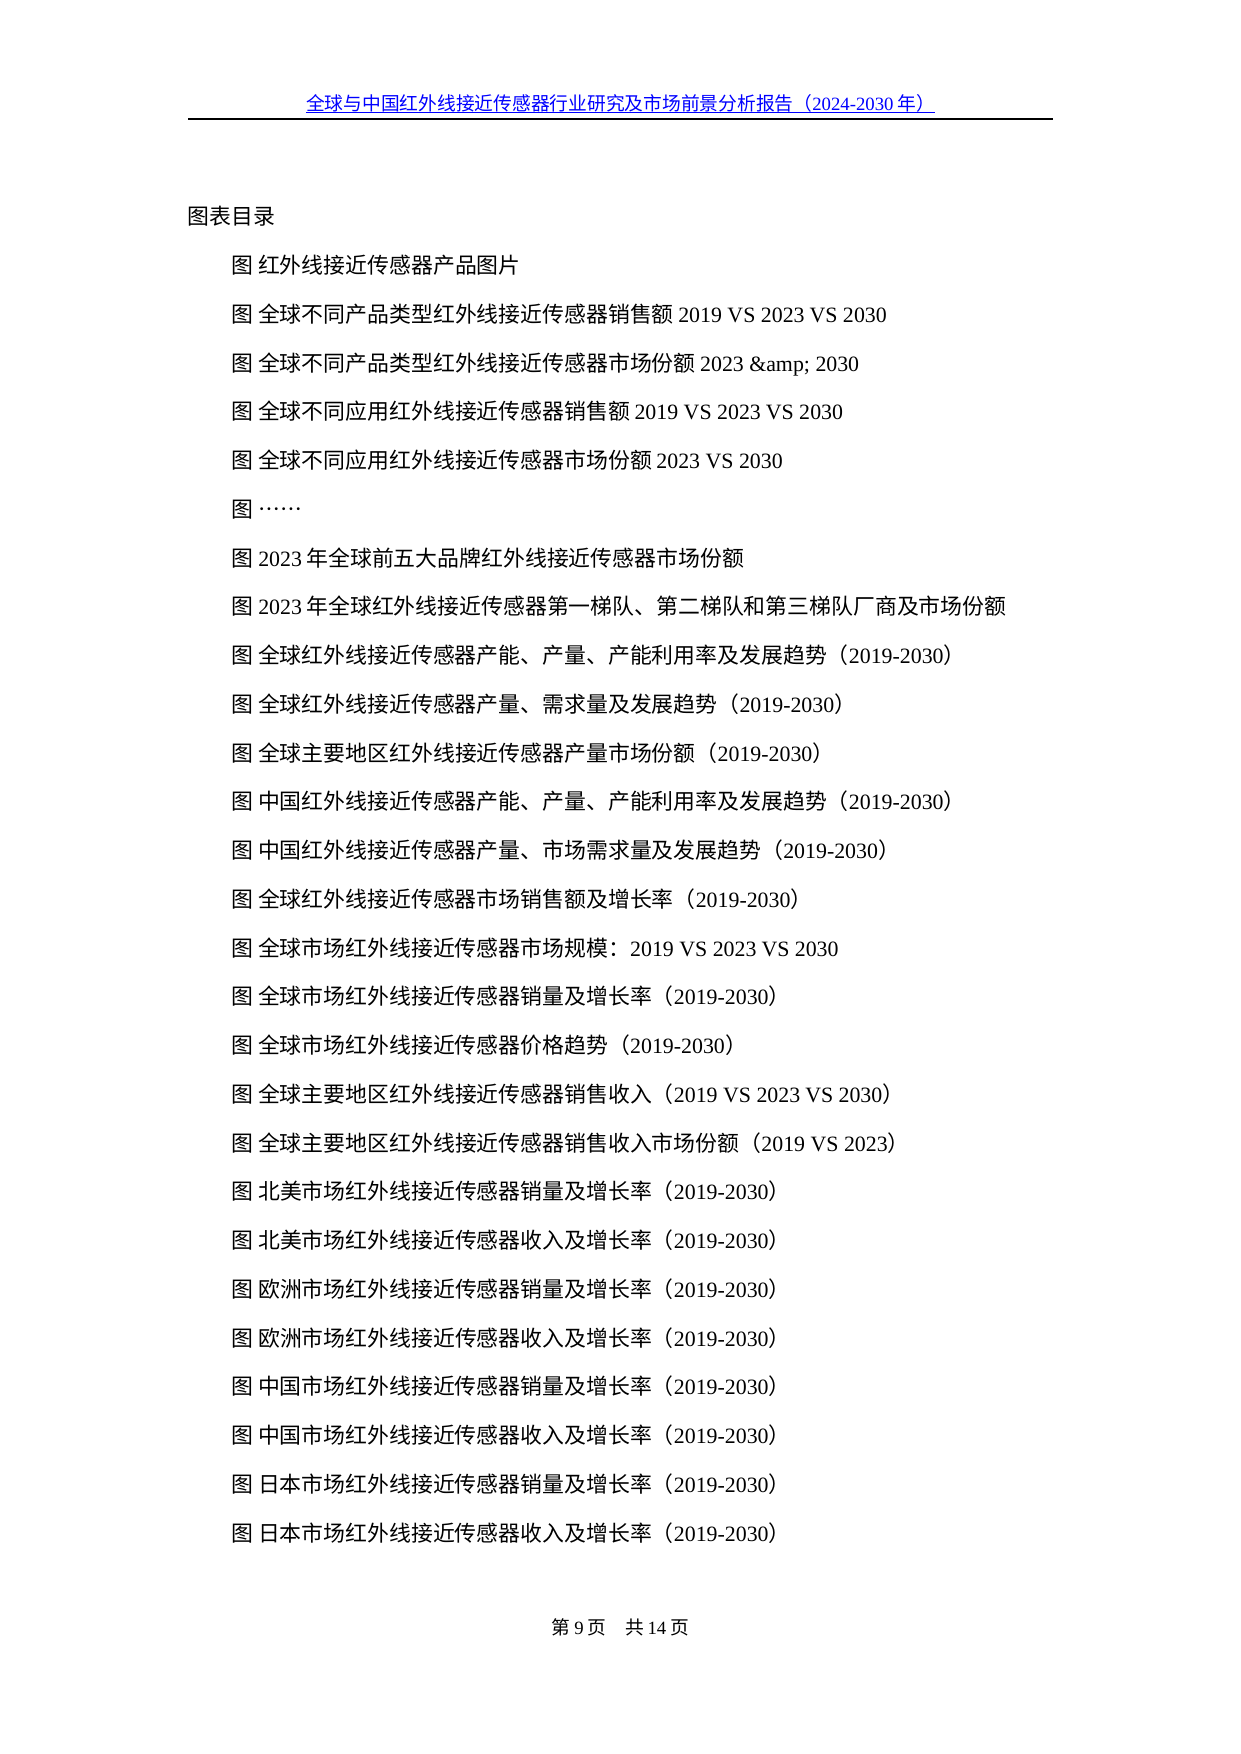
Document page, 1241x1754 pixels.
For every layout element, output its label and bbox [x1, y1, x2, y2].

text [187, 150, 1053, 1548]
